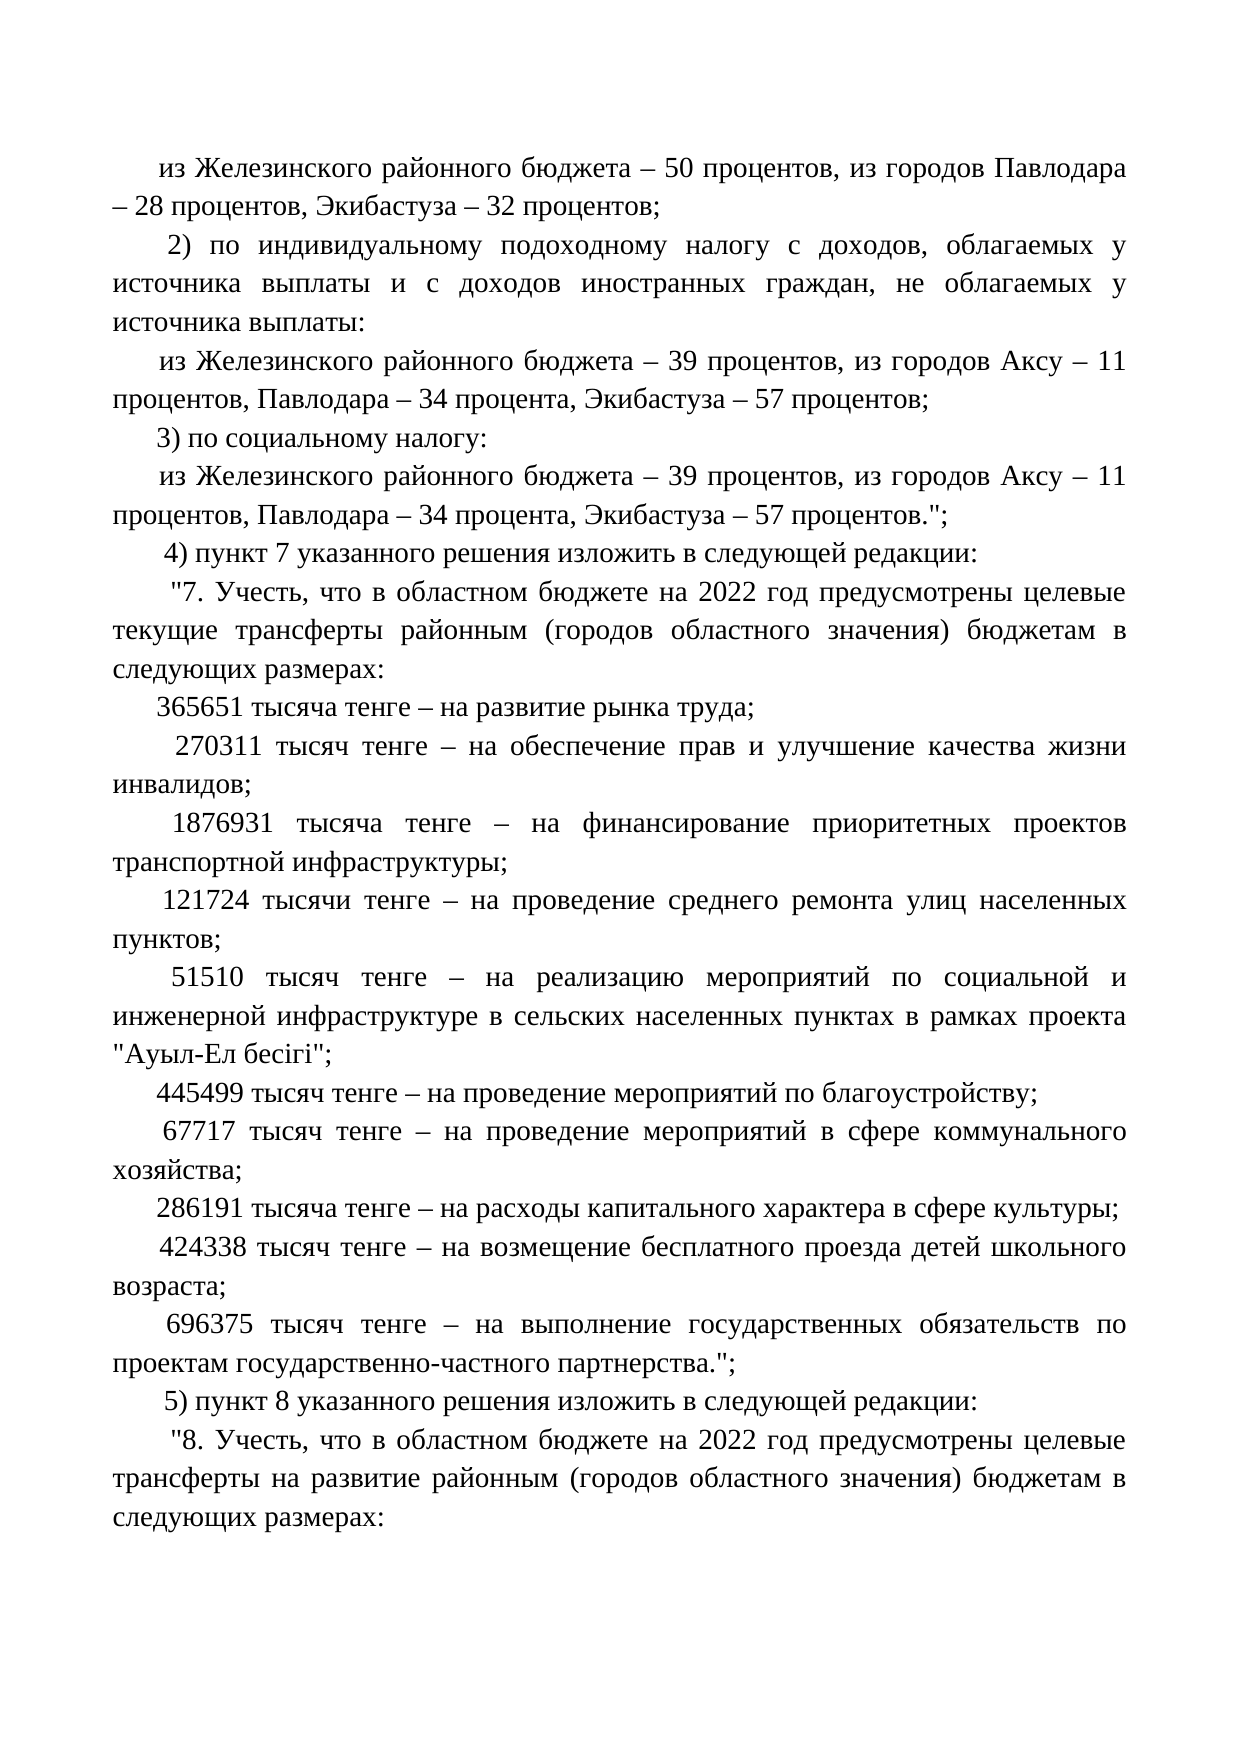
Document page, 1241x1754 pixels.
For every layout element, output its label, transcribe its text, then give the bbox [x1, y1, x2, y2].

text 365651 тысяча тенге – на развитие рынка труда; [112, 689, 1128, 723]
text из Железинского районного бюджета – 50 процентов, из городов Павлодара – 28 процентов, Экибастуза – 32 процентов; [112, 150, 1128, 222]
text 51510 тысяч тенге – на реализацию мероприятий по социальной и инженерной инфраструктуре в сельских населенных пунктах в рамках проекта "Ауыл-Ел бесігі"; [112, 959, 1128, 1070]
text 4) пункт 7 указанного решения изложить в следующей редакции: [112, 535, 1128, 569]
text 3) по социальному налогу: [112, 420, 1128, 453]
text 2) по индивидуальному подоходному налогу с доходов, облагаемых у источника выплаты и с доходов иностранных граждан, не облагаемых у источника выплаты: [112, 227, 1128, 338]
text из Железинского районного бюджета – 39 процентов, из городов Аксу – 11 процентов, Павлодара – 34 процента, Экибастуза – 57 процентов; [112, 343, 1128, 415]
text 286191 тысяча тенге – на расходы капитального характера в сфере культуры; [112, 1191, 1128, 1224]
text "7. Учесть, что в областном бюджете на 2022 год предусмотрены целевые текущие трансферты районным (городов областного значения) бюджетам в следующих размерах: [112, 574, 1128, 684]
text 270311 тысяч тенге – на обеспечение прав и улучшение качества жизни инвалидов; [112, 728, 1128, 800]
text "8. Учесть, что в областном бюджете на 2022 год предусмотрены целевые трансферты на развитие районным (городов областного значения) бюджетам в следующих размерах: [112, 1422, 1128, 1532]
text 67717 тысяч тенге – на проведение мероприятий в сфере коммунального хозяйства; [112, 1113, 1128, 1186]
text 696375 тысяч тенге – на выполнение государственных обязательств по проектам государственно-частного партнерства."; [112, 1306, 1128, 1378]
text 5) пункт 8 указанного решения изложить в следующей редакции: [112, 1383, 1128, 1417]
text 445499 тысяч тенге – на проведение мероприятий по благоустройству; [112, 1075, 1128, 1108]
text 121724 тысячи тенге – на проведение среднего ремонта улиц населенных пунктов; [112, 882, 1128, 954]
text 1876931 тысяча тенге – на финансирование приоритетных проектов транспортной инфраструктуры; [112, 805, 1128, 877]
text 424338 тысяч тенге – на возмещение бесплатного проезда детей школьного возраста; [112, 1229, 1128, 1301]
text из Железинского районного бюджета – 39 процентов, из городов Аксу – 11 процентов, Павлодара – 34 процента, Экибастуза – 57 процентов."; [112, 458, 1128, 530]
